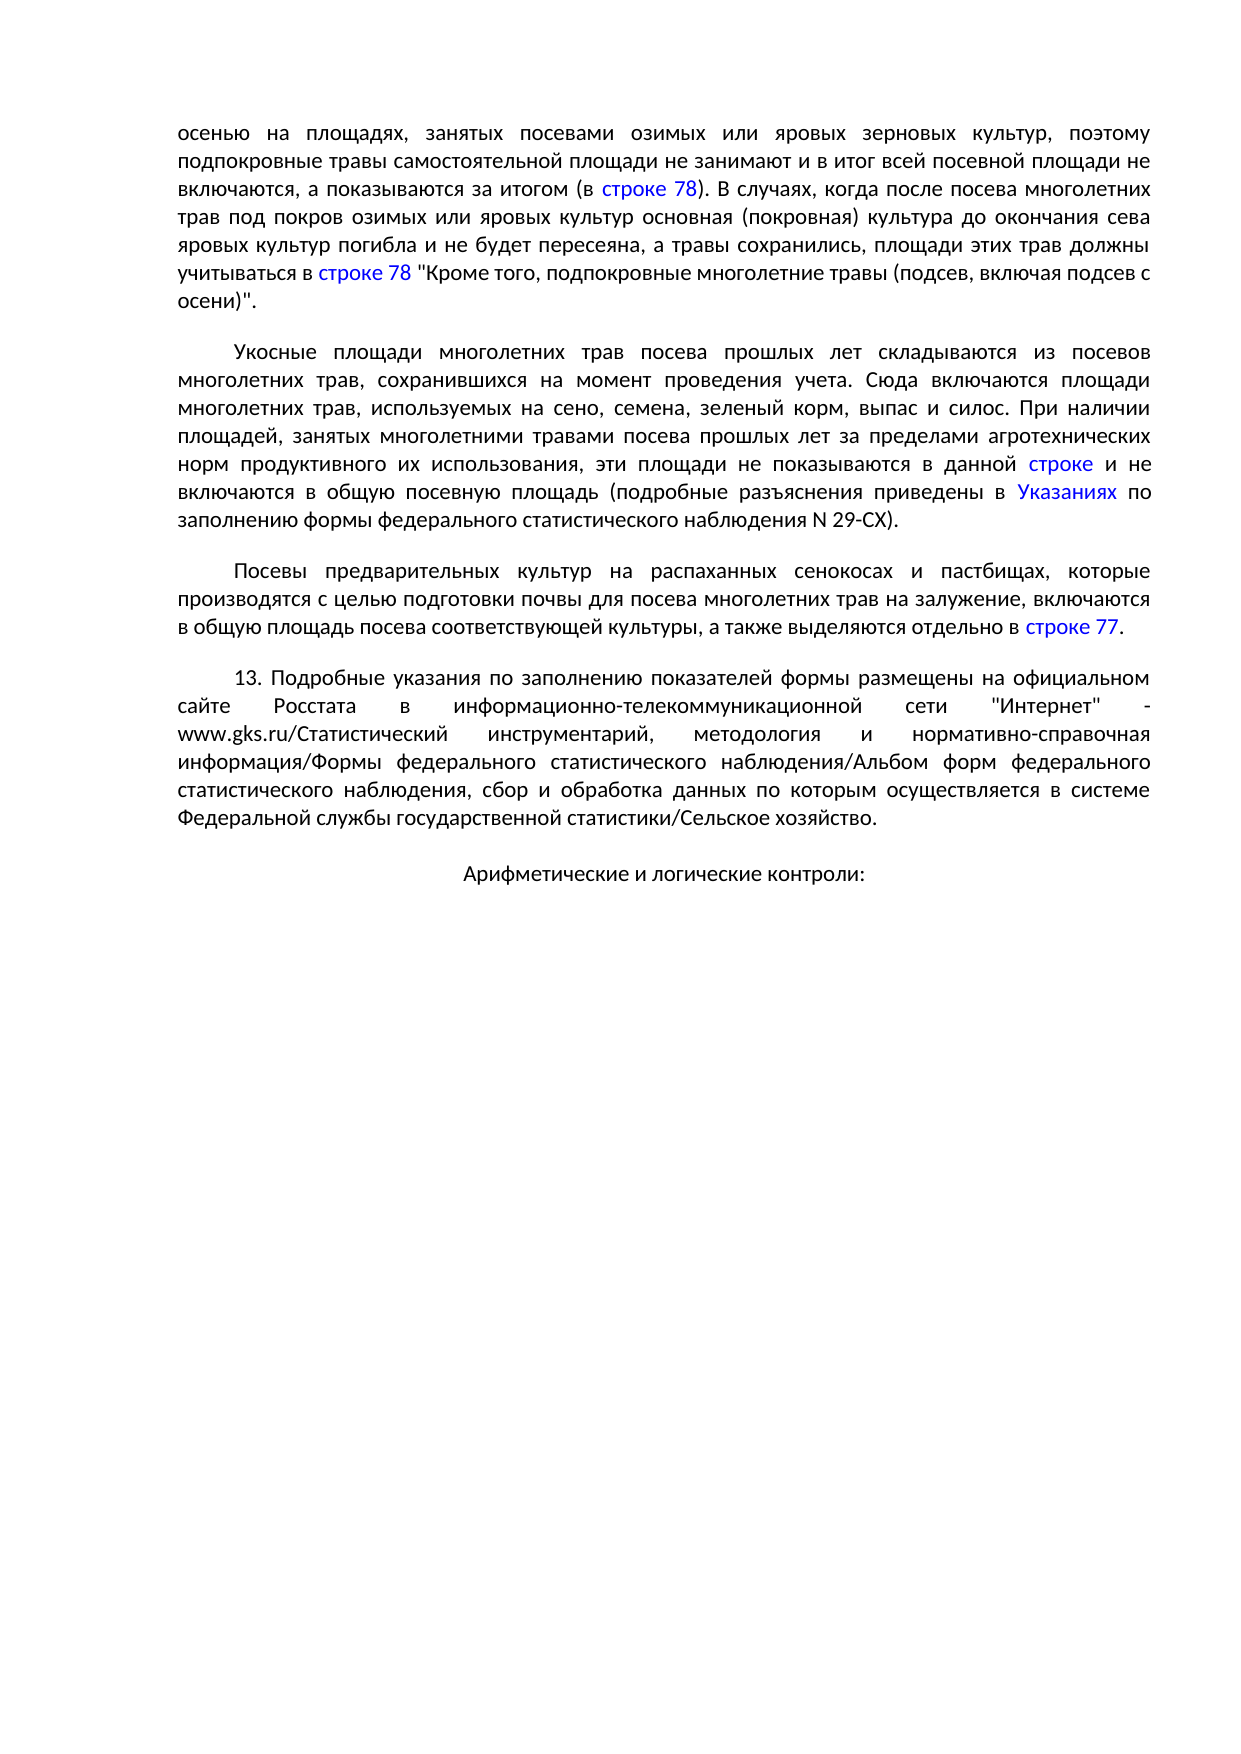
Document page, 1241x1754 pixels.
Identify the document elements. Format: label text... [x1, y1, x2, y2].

text Арифметические и логические контроли: [177, 859, 1152, 887]
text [177, 118, 1152, 314]
text Посевы предварительных культур на распаханных сенокосах и пастбищах, которые производятся с целью подготовки почвы для посева многолетних трав на залужение, включаются в общую площадь посева соответствующей культуры, а также выделяются отдельно в строке 77. [177, 556, 1152, 640]
text Укосные площади многолетних трав посева прошлых лет складываются из посевов многолетних трав, сохранившихся на момент проведения учета. Сюда включаются площади многолетних трав, используемых на сено, семена, зеленый корм, выпас и силос. При наличии площадей, занятых многолетними травами посева прошлых лет за пределами агротехнических норм продуктивного их использования, эти площади не показываются в данной строке и не включаются в общую посевную площадь (подробные разъяснения приведены в Указаниях по заполнению формы федерального статистического наблюдения N 29-СХ). [177, 337, 1152, 533]
text 13. Подробные указания по заполнению показателей формы размещены на официальном сайте Росстата в информационно-телекоммуникационной сети "Интернет" - www.gks.ru/Статистический инструментарий, методология и нормативно-справочная информация/Формы федерального статистического наблюдения/Альбом форм федерального статистического наблюдения, сбор и обработка данных по которым осуществляется в системе Федеральной службы государственной статистики/Сельское хозяйство. [177, 663, 1152, 831]
